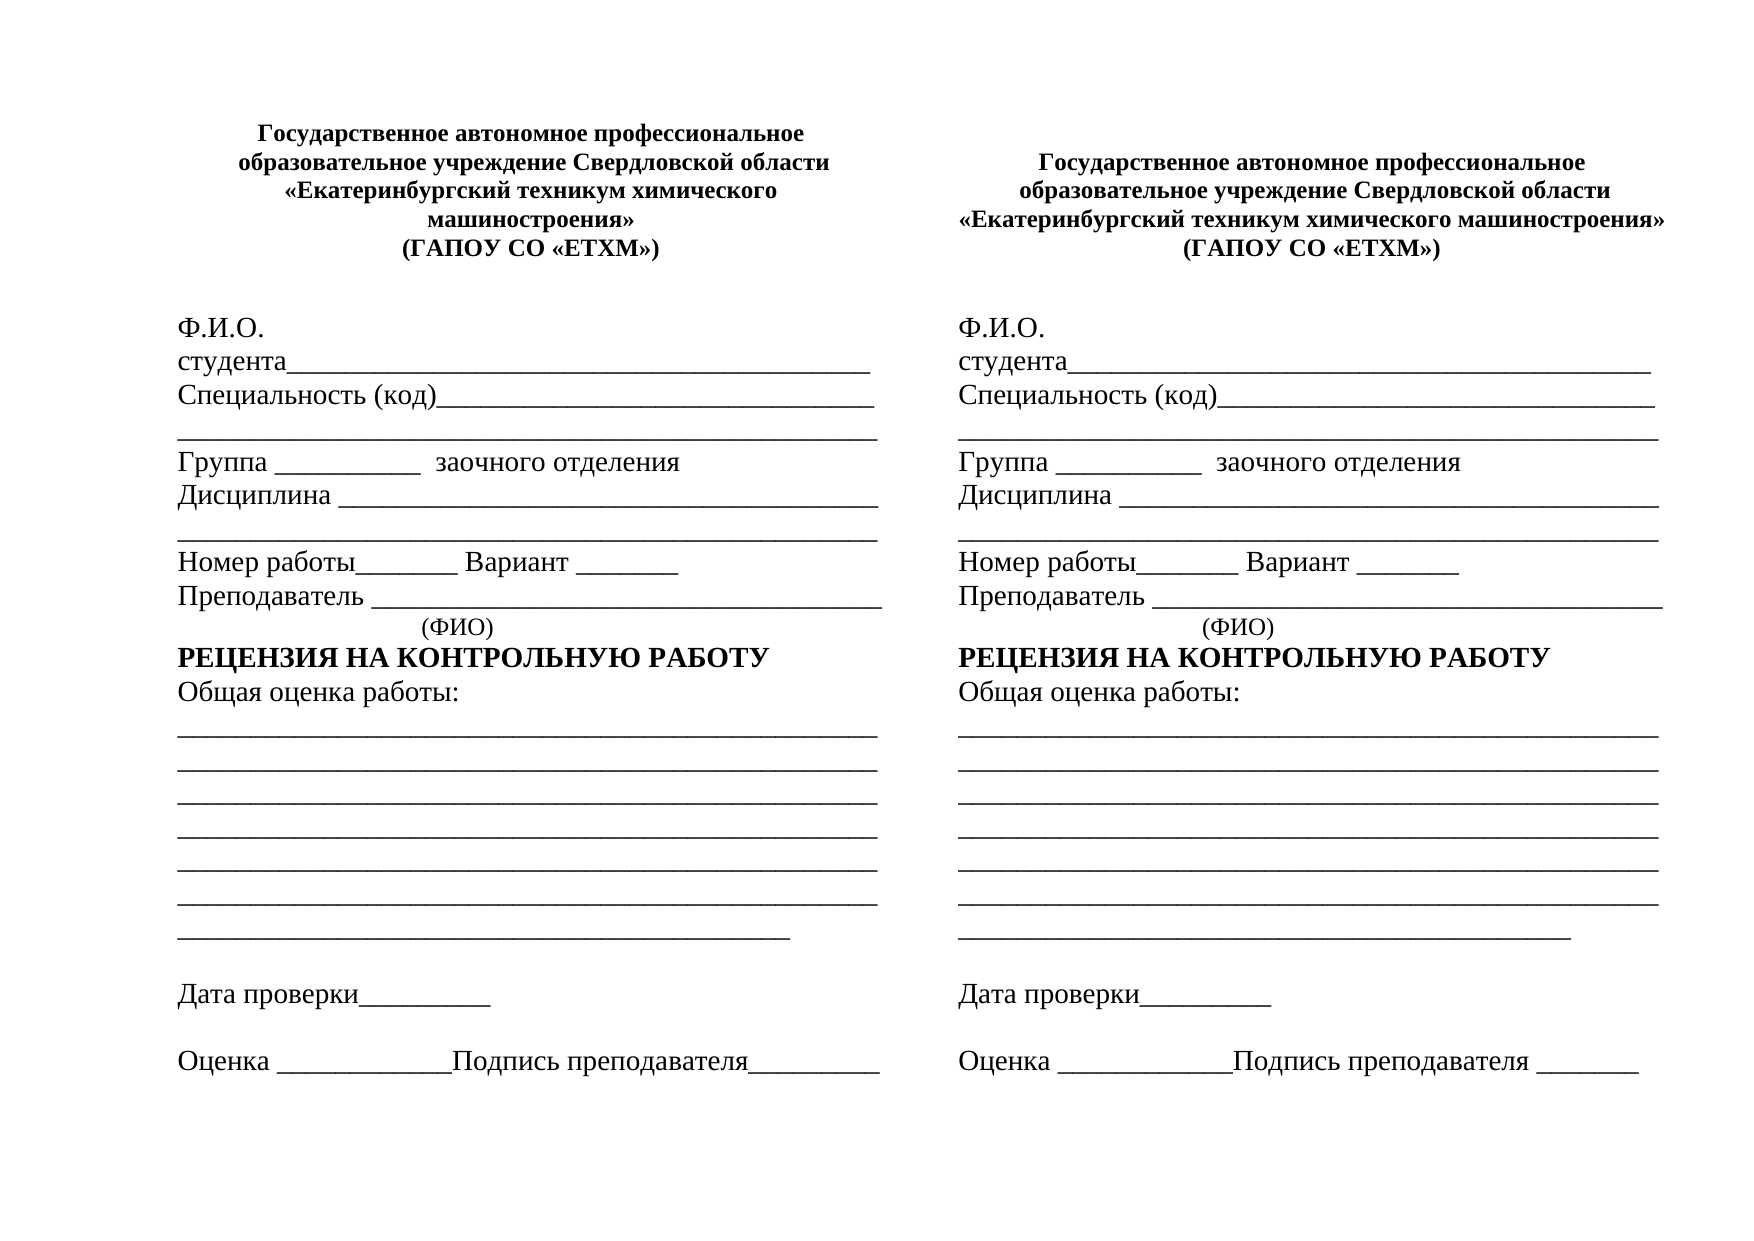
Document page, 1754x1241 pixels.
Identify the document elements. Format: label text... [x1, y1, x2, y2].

text ________________________________________________ [177, 410, 884, 444]
text Группа __________ заочного отделения [177, 444, 884, 477]
text Оценка ____________Подпись преподавателя_________ [177, 1043, 884, 1076]
text Специальность (код)______________________________ [958, 377, 1665, 410]
text Государственное автономное профессиональное [177, 118, 884, 147]
text Оценка ____________Подпись преподавателя _______ [958, 1043, 1665, 1076]
text Дата проверки_________ [958, 976, 1665, 1009]
text ________________________________________________ [958, 410, 1665, 444]
text РЕЦЕНЗИЯ НА КОНТРОЛЬНУЮ РАБОТУ [958, 640, 1665, 674]
text РЕЦЕНЗИЯ НА КОНТРОЛЬНУЮ РАБОТУ [177, 640, 884, 674]
text Специальность (код)______________________________ [177, 377, 884, 410]
text образовательное учреждение Свердловской области [958, 176, 1665, 204]
text Государственное автономное профессиональное [958, 147, 1665, 176]
text Номер работы_______ Вариант _______ [177, 544, 884, 578]
text Дисциплина _____________________________________ [958, 477, 1665, 511]
text ________________________________________________ [958, 511, 1665, 544]
text Дата проверки_________ [177, 976, 884, 1009]
text (ГАПОУ СО «ЕТХМ») [958, 233, 1665, 262]
text Преподаватель ___________________________________ [177, 578, 884, 612]
text (ФИО) [177, 612, 884, 640]
text Группа __________ заочного отделения [958, 444, 1665, 477]
text (ГАПОУ СО «ЕТХМ») [177, 233, 884, 262]
text «Екатеринбургский техникум химического машиностроения» [177, 176, 884, 233]
text (ФИО) [958, 612, 1665, 640]
text Ф.И.О. студента________________________________________ [177, 310, 884, 377]
text Общая оценка работы: __________________________________________________________________________________________________________________________________________________________________________________________________________________________________________________________________________________________________________________________________________ [958, 674, 1665, 942]
text Ф.И.О. студента________________________________________ [958, 310, 1665, 377]
text «Екатеринбургский техникум химического машиностроения» [958, 204, 1665, 233]
text Номер работы_______ Вариант _______ [958, 544, 1665, 578]
text Общая оценка работы: __________________________________________________________________________________________________________________________________________________________________________________________________________________________________________________________________________________________________________________________________________ [177, 674, 884, 942]
text образовательное учреждение Свердловской области [177, 147, 884, 176]
text ________________________________________________ [177, 511, 884, 544]
text Преподаватель ___________________________________ [958, 578, 1665, 612]
text Дисциплина _____________________________________ [177, 477, 884, 511]
